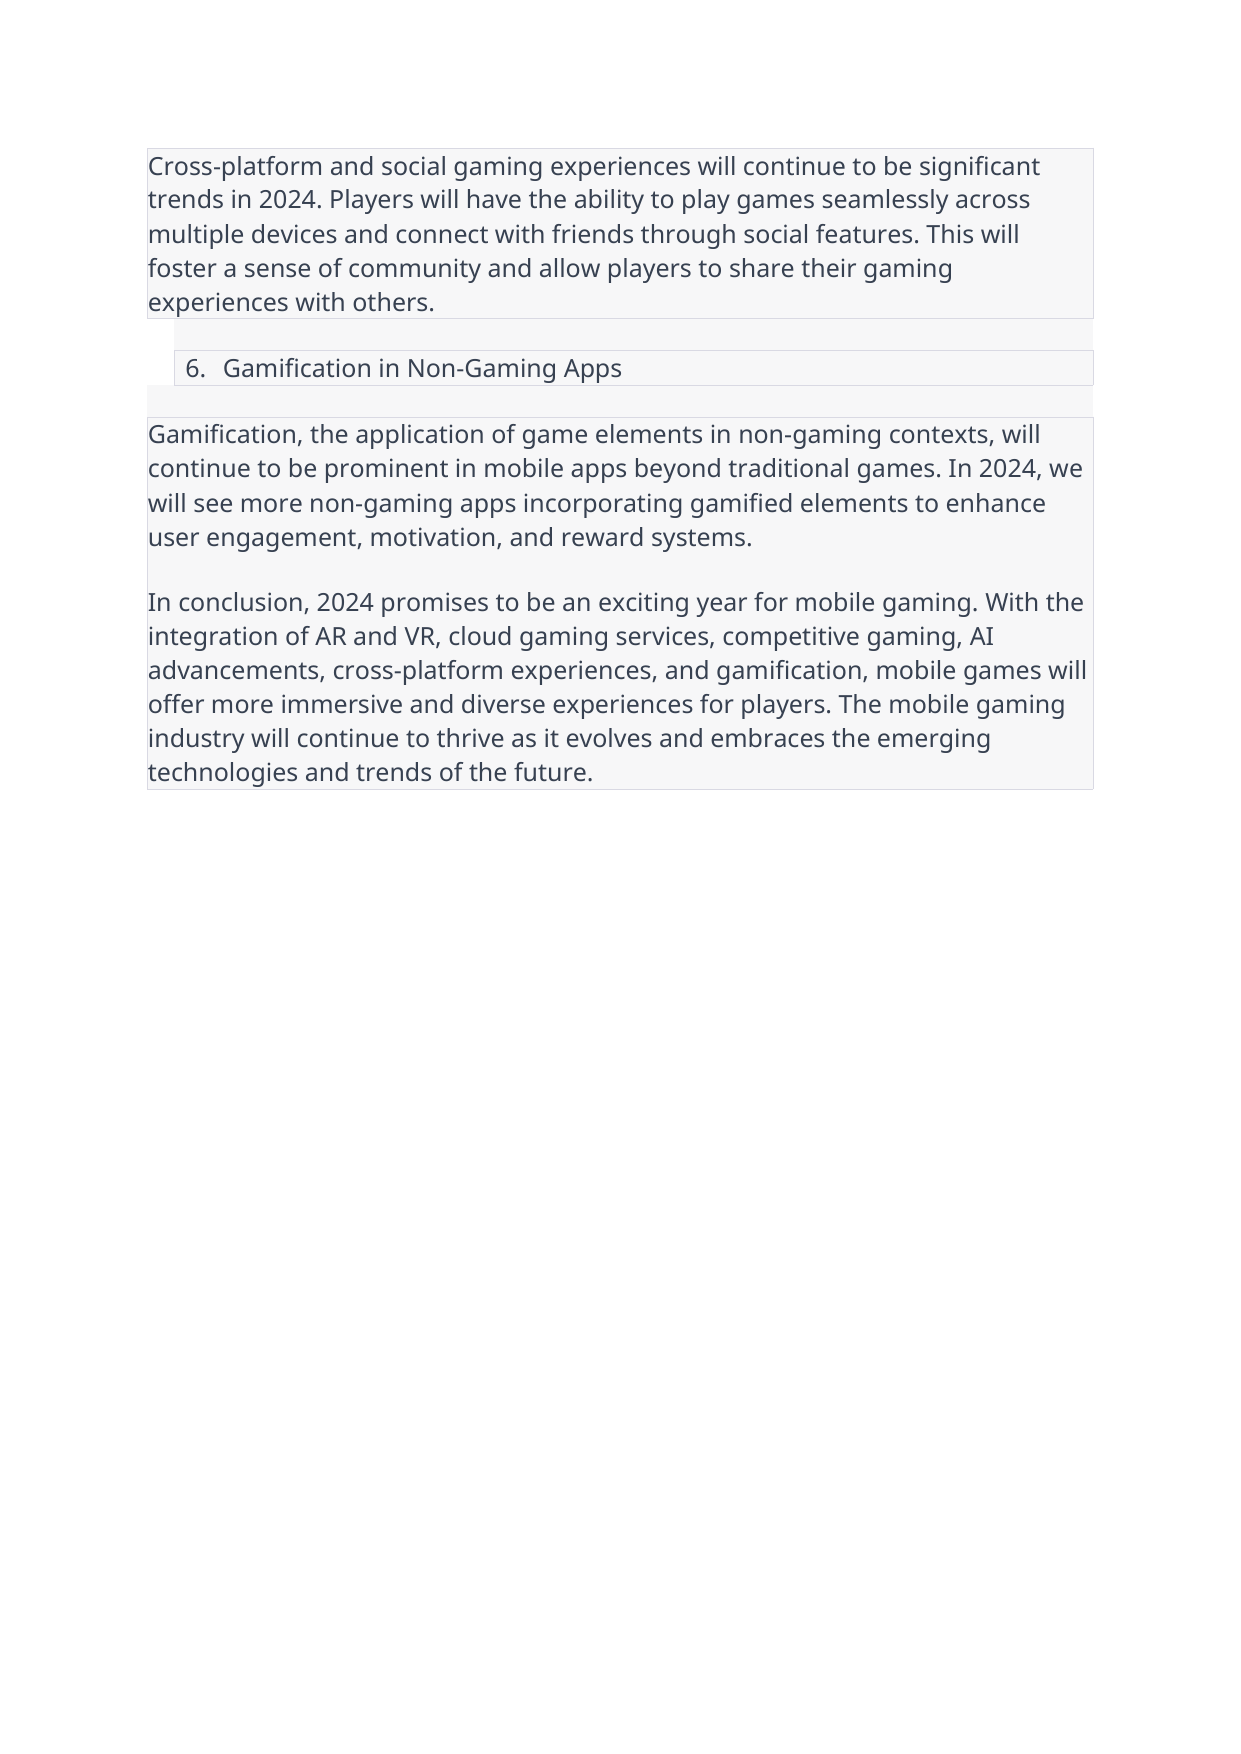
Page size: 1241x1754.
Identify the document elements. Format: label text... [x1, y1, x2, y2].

list Gamification in Non-Gaming Apps [175, 351, 1093, 385]
text Cross-platform and social gaming experiences will continue to be significant trends in 2024. Players will have the ability to play games seamlessly across multiple devices and connect with friends through social features. This will foster a sense of community and allow players to share their gaming experiences with others. [148, 149, 1093, 318]
text Gamification, the application of game elements in non-gaming contexts, will continue to be prominent in mobile apps beyond traditional games. In 2024, we will see more non-gaming apps incorporating gamified elements to enhance user engagement, motivation, and reward systems. [148, 418, 1093, 553]
text In conclusion, 2024 promises to be an exciting year for mobile gaming. With the integration of AR and VR, cloud gaming services, competitive gaming, AI advancements, cross-platform experiences, and gamification, mobile games will offer more immersive and diverse experiences for players. The mobile gaming industry will continue to thrive as it evolves and embraces the emerging technologies and trends of the future. [148, 584, 1093, 789]
